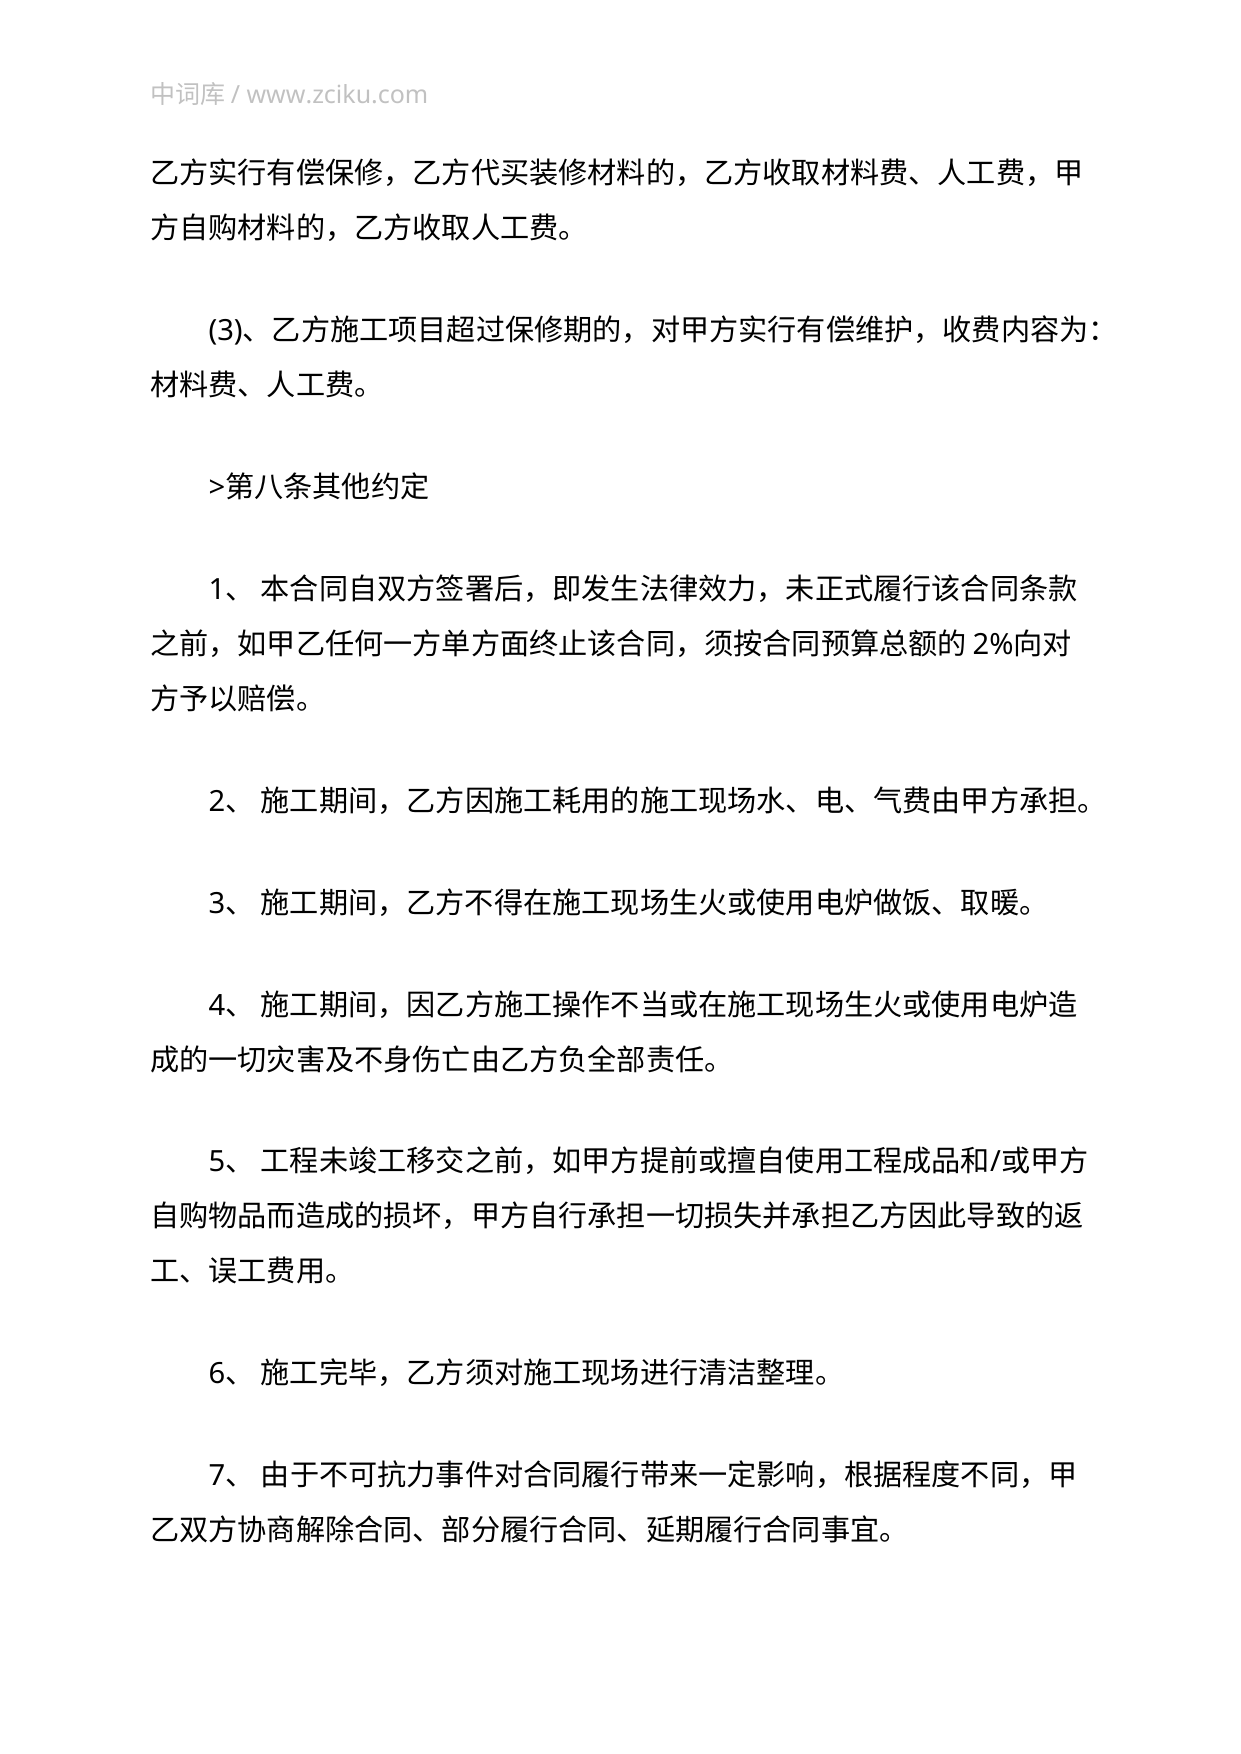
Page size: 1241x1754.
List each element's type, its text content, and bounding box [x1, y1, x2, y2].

text 2、 施工期间，乙方因施工耗用的施工现场水、电、气费由甲方承担。 [150, 777, 1090, 819]
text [150, 150, 1090, 247]
text 3、 施工期间，乙方不得在施工现场生火或使用电炉做饭、取暖。 [150, 879, 1090, 922]
text 7、 由于不可抗力事件对合同履行带来一定影响，根据程度不同，甲乙双方协商解除合同、部分履行合同、延期履行合同事宜。 [150, 1452, 1090, 1549]
text >第八条其他约定 [150, 463, 1090, 506]
text (3)、乙方施工项目超过保修期的，对甲方实行有偿维护，收费内容为：材料费、人工费。 [150, 307, 1090, 404]
text 6、 施工完毕，乙方须对施工现场进行清洁整理。 [150, 1349, 1090, 1392]
text 5、 工程未竣工移交之前，如甲方提前或擅自使用工程成品和/或甲方自购物品而造成的损坏，甲方自行承担一切损失并承担乙方因此导致的返工、误工费用。 [150, 1138, 1090, 1290]
text 1、 本合同自双方签署后，即发生法律效力，未正式履行该合同条款之前，如甲乙任何一方单方面终止该合同，须按合同预算总额的2%向对方予以赔偿。 [150, 565, 1090, 718]
text 4、 施工期间，因乙方施工操作不当或在施工现场生火或使用电炉造成的一切灾害及不身伤亡由乙方负全部责任。 [150, 981, 1090, 1078]
